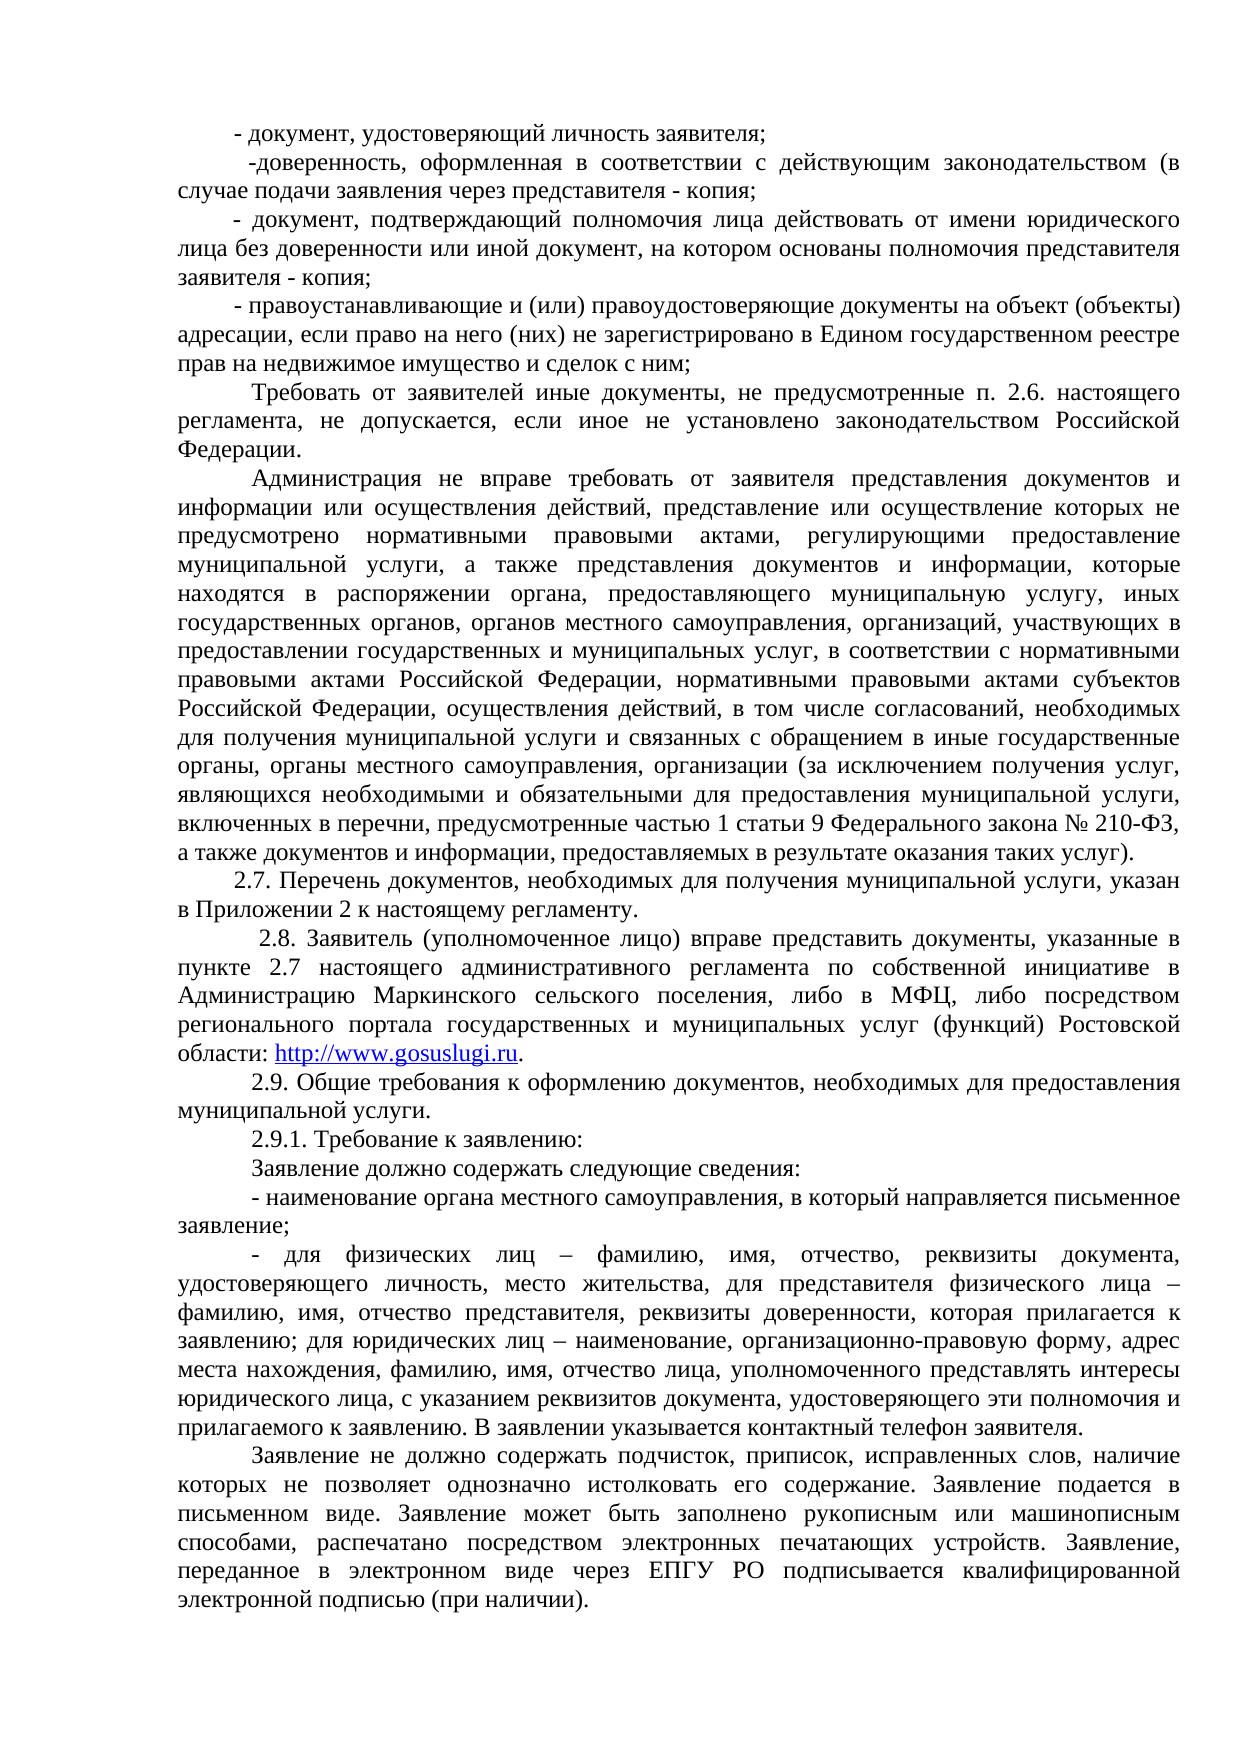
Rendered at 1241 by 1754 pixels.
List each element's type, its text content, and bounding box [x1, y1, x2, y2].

text -доверенность, оформленная в соответствии с действующим законодательством (в случае подачи заявления через представителя - копия; [177, 147, 1181, 204]
text - для физических лиц – фамилию, имя, отчество, реквизиты документа, удостоверяющего личность, место жительства, для представителя физического лица – фамилию, имя, отчество представителя, реквизиты доверенности, которая прилагается к заявлению; для юридических лиц – наименование, организационно-правовую форму, адрес места нахождения, фамилию, имя, отчество лица, уполномоченного представлять интересы юридического лица, с указанием реквизитов документа, удостоверяющего эти полномочия и прилагаемого к заявлению. В заявлении указывается контактный телефон заявителя. [177, 1239, 1181, 1441]
text Администрация не вправе требовать от заявителя представления документов и информации или осуществления действий, представление или осуществление которых не предусмотрено нормативными правовыми актами, регулирующими предоставление муниципальной услуги, а также представления документов и информации, которые находятся в распоряжении органа, предоставляющего муниципальную услугу, иных государственных органов, органов местного самоуправления, организаций, участвующих в предоставлении государственных и муниципальных услуг, в соответствии с нормативными правовыми актами Российской Федерации, нормативными правовыми актами субъектов Российской Федерации, осуществления действий, в том числе согласований, необходимых для получения муниципальной услуги и связанных с обращением в иные государственные органы, органы местного самоуправления, организации (за исключением получения услуг, являющихся необходимыми и обязательными для предоставления муниципальной услуги, включенных в перечни, предусмотренные частью 1 статьи 9 Федерального закона № 210-ФЗ, а также документов и информации, предоставляемых в результате оказания таких услуг). [177, 463, 1181, 866]
text - документ, удостоверяющий личность заявителя; [177, 118, 1181, 147]
text - документ, подтверждающий полномочия лица действовать от имени юридического лица без доверенности или иной документ, на котором основаны полномочия представителя заявителя - копия; [177, 204, 1181, 291]
text - наименование органа местного самоуправления, в который направляется письменное заявление; [177, 1182, 1181, 1239]
text - правоустанавливающие и (или) правоудостоверяющие документы на объект (объекты) адресации, если право на него (них) не зарегистрировано в Едином государственном реестре прав на недвижимое имущество и сделок с ним; [177, 291, 1181, 377]
text Заявление должно содержать следующие сведения: [177, 1153, 1181, 1182]
text 2.8. Заявитель (уполномоченное лицо) вправе представить документы, указанные в пункте 2.7 настоящего административного регламента по собственной инициативе в Администрацию Маркинского сельского поселения, либо в МФЦ, либо посредством регионального портала государственных и муниципальных услуг (функций) Ростовской области: http://www.gosuslugi.ru. [177, 923, 1181, 1067]
text Заявление не должно содержать подчисток, приписок, исправленных слов, наличие которых не позволяет однозначно истолковать его содержание. Заявление подается в письменном виде. Заявление может быть заполнено рукописным или машинописным способами, распечатано посредством электронных печатающих устройств. Заявление, переданное в электронном виде через ЕПГУ РО подписывается квалифицированной электронной подписью (при наличии). [177, 1441, 1181, 1613]
text 2.9.1. Требование к заявлению: [177, 1124, 1181, 1153]
text 2.9. Общие требования к оформлению документов, необходимых для предоставления муниципальной услуги. [177, 1067, 1181, 1124]
text Требовать от заявителей иные документы, не предусмотренные п. 2.6. настоящего регламента, не допускается, если иное не установлено законодательством Российской Федерации. [177, 377, 1181, 463]
text 2.7. Перечень документов, необходимых для получения муниципальной услуги, указан в Приложении 2 к настоящему регламенту. [177, 866, 1181, 923]
